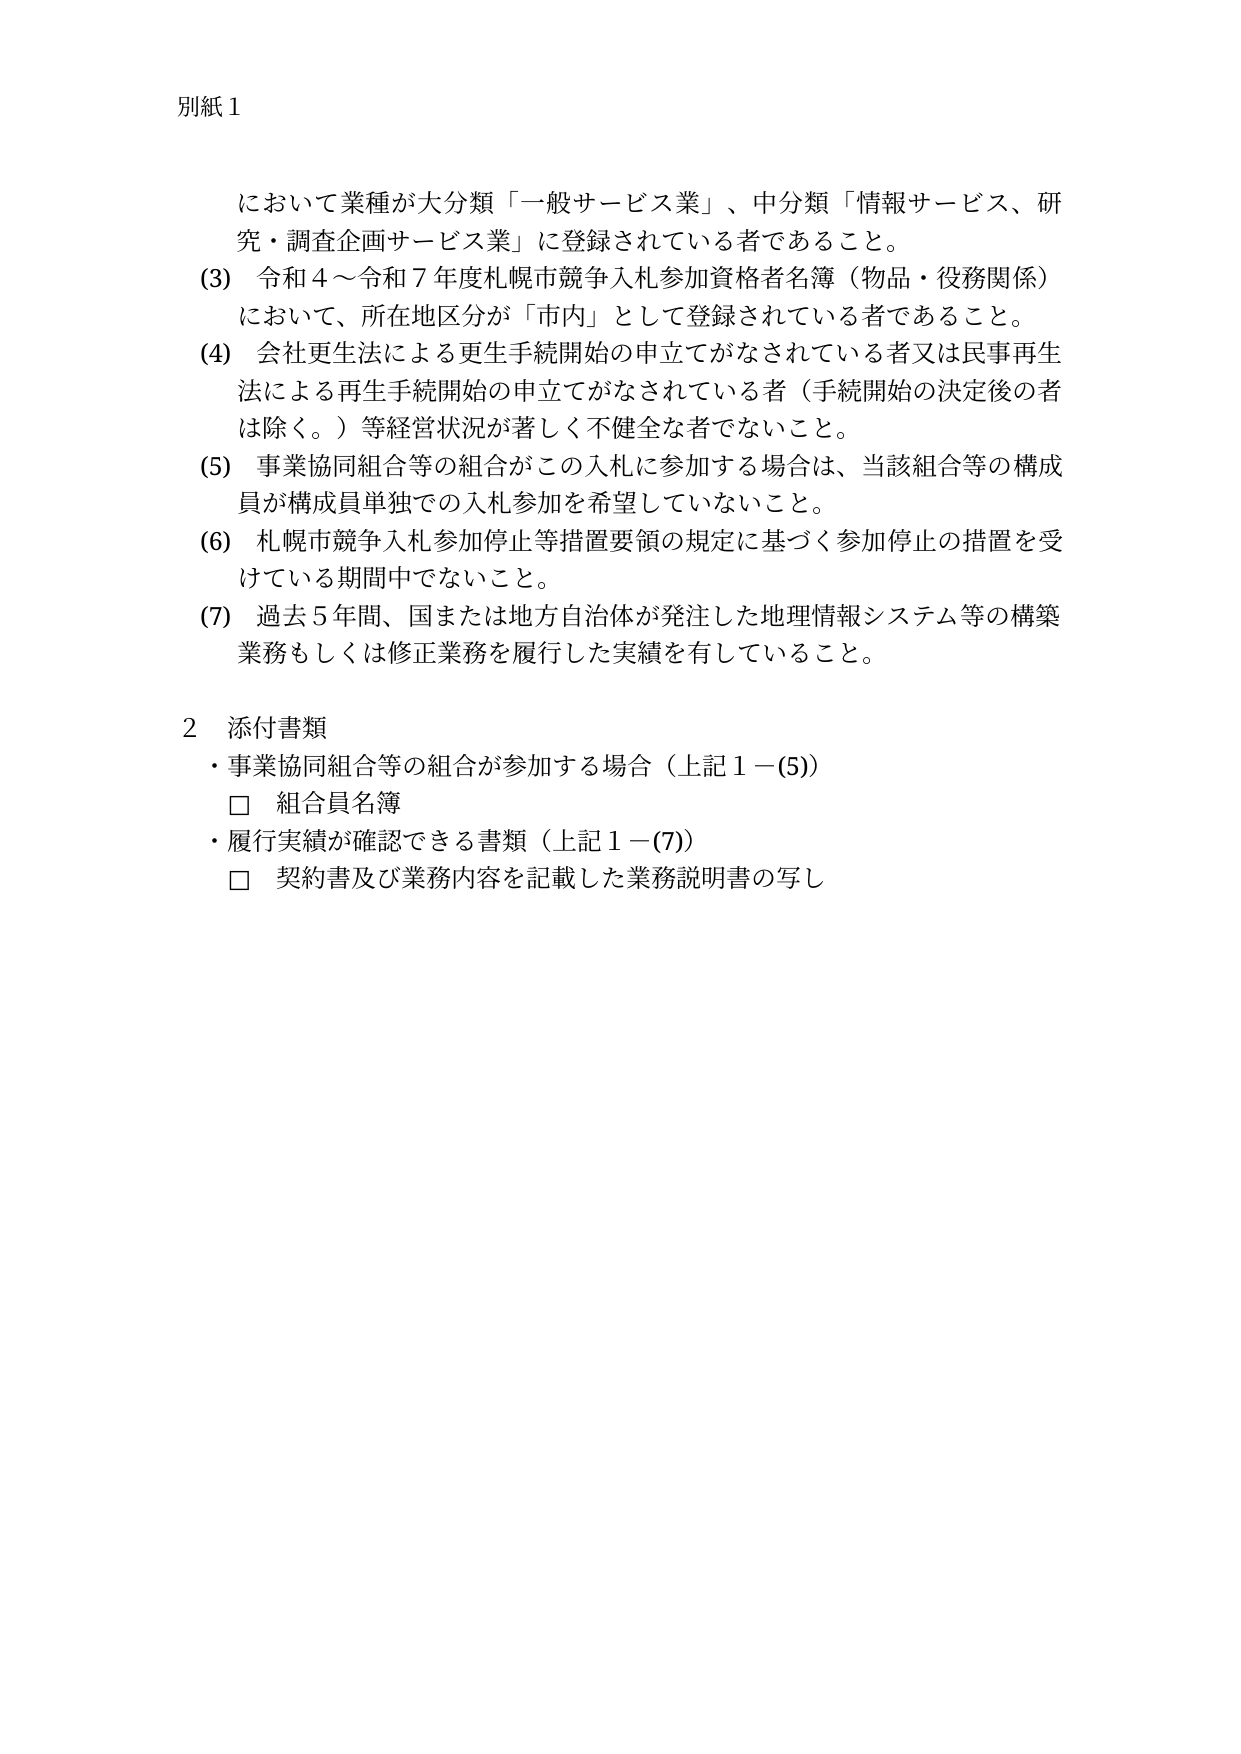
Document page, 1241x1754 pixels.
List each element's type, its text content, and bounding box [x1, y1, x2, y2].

text (4) 会社更生法による更生手続開始の申立てがなされている者又は民事再生法による再生手続開始の申立てがなされている者（手続開始の決定後の者は除く。）等経営状況が著しく不健全な者でないこと。 [200, 333, 1063, 446]
text ・履行実績が確認できる書類（上記１－(7)） [177, 821, 1063, 858]
text □ 組合員名簿 [177, 783, 1063, 821]
text ・事業協同組合等の組合が参加する場合（上記１－(5)） [177, 746, 1063, 783]
text (6) 札幌市競争入札参加停止等措置要領の規定に基づく参加停止の措置を受けている期間中でないこと。 [200, 521, 1063, 596]
text □ 契約書及び業務内容を記載した業務説明書の写し [177, 858, 1063, 896]
text (5) 事業協同組合等の組合がこの入札に参加する場合は、当該組合等の構成員が構成員単独での入札参加を希望していないこと。 [200, 446, 1063, 521]
text (3) 令和４～令和７年度札幌市競争入札参加資格者名簿（物品・役務関係）において、所在地区分が「市内」として登録されている者であること。 [200, 258, 1063, 333]
text ２ 添付書類 [177, 708, 1063, 746]
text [199, 183, 1063, 258]
text (7) 過去５年間、国または地方自治体が発注した地理情報システム等の構築業務もしくは修正業務を履行した実績を有していること。 [200, 596, 1063, 671]
